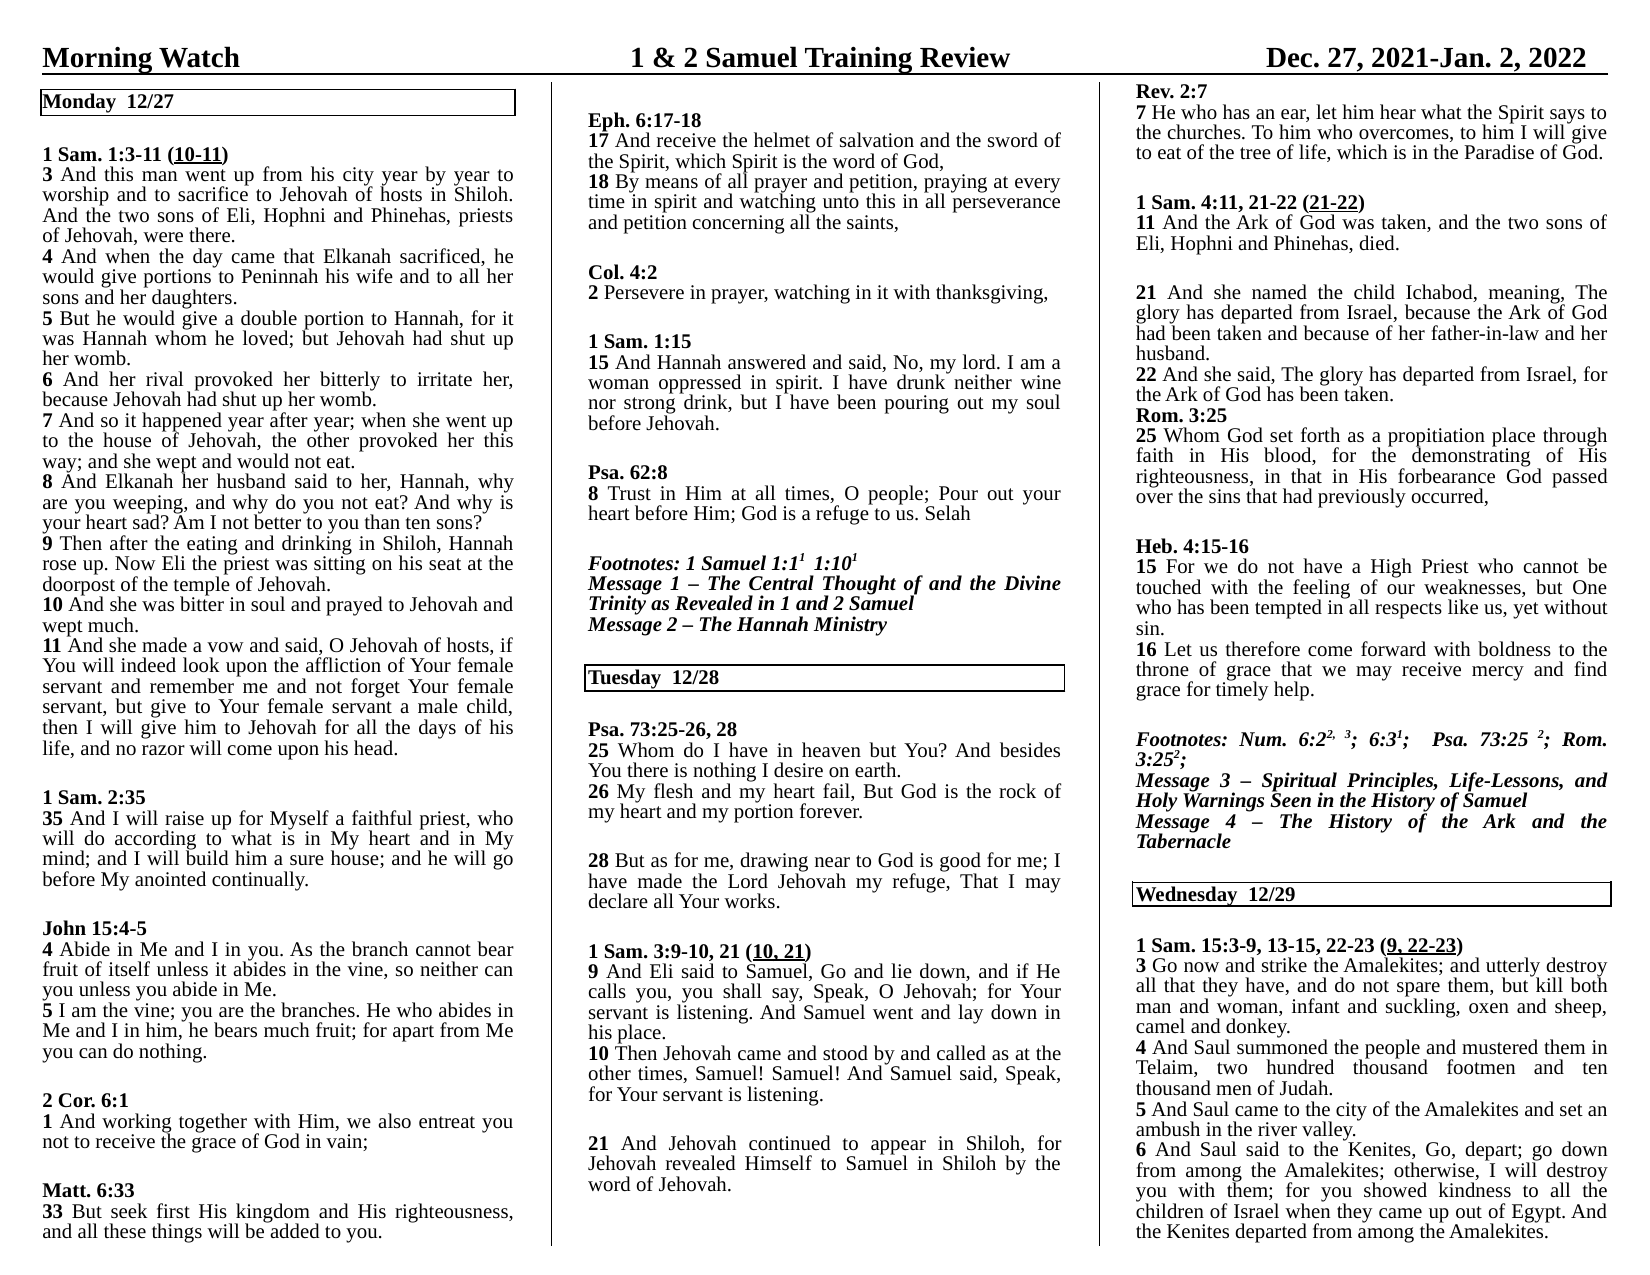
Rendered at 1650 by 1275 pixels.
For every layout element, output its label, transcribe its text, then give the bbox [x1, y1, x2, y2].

text 11 And the Ark of God was taken, and the two sons of Eli, Hophni and Phinehas, died. [1136, 213, 1608, 254]
text Message 2 – The Hannah Ministry [588, 615, 1062, 635]
text 26 My flesh and my heart fail, But God is the rock of my heart and my portion forever. [588, 782, 1062, 823]
text 10 Then Jehovah came and stood by and called as at the other times, Samuel! Samuel! And Samuel said, Speak, for Your servant is listening. [588, 1044, 1062, 1106]
text Morning Watch 1 & 2 Samuel Training Review Dec. 27, 2021-Jan. 2, 2022 [42, 45, 1608, 73]
text 25 Whom do I have in heaven but You? And besides You there is nothing I desire on earth. [588, 741, 1062, 782]
text 4 And Saul summoned the people and mustered them in Telaim, two hundred thousand footmen and ten thousand men of Judah. [1136, 1038, 1608, 1100]
text Footnotes: Num. 6:22, 3; 6:31; Psa. 73:25 2; Rom. 3:252; [1136, 730, 1608, 771]
text Psa. 73:25-26, 28 [588, 721, 1062, 741]
text 1 Sam. 2:35 [42, 788, 514, 809]
text 21 And she named the child Ichabod, meaning, The glory has departed from Israel, because the Ark of God had been taken and because of her father-in-law and her husband. [1136, 283, 1608, 365]
text 1 Sam. 1:15 [588, 332, 1062, 353]
text John 15:4-5 [42, 919, 514, 940]
text 5 I am the vine; you are the branches. He who abides in Me and I in him, he bears much fruit; for apart from Me you can do nothing. [42, 1001, 514, 1063]
text 9 And Eli said to Samuel, Go and lie down, and if He calls you, you shall say, Speak, O Jehovah; for Your servant is listening. And Samuel went and lay down in his place. [588, 962, 1062, 1044]
text Psa. 62:8 [588, 463, 1062, 484]
text 33 But seek first His kingdom and His righteousness, and all these things will be added to you. [42, 1202, 514, 1243]
text 3 And this man went up from his city year by year to worship and to sacrifice to Jehovah of hosts in Shiloh. And the two sons of Eli, Hophni and Phinehas, priests of Jehovah, were there. [42, 165, 514, 247]
text 16 Let us therefore come forward with boldness to the throne of grace that we may receive mercy and find grace for timely help. [1136, 640, 1608, 701]
text 15 And Hannah answered and said, No, my lord. I am a woman oppressed in spirit. I have drunk neither wine nor strong drink, but I have been pouring out my soul before Jehovah. [588, 353, 1062, 435]
text 5 But he would give a double portion to Hannah, for it was Hannah whom he loved; but Jehovah had shut up her womb. [42, 309, 514, 370]
text 1 Sam. 3:9-10, 21 (10, 21) [588, 942, 1062, 962]
text 15 For we do not have a High Priest who cannot be touched with the feeling of our weaknesses, but One who has been tempted in all respects like us, yet without sin. [1136, 558, 1608, 640]
text Rev. 2:7 [1136, 82, 1608, 103]
text Message 1 – The Central Thought of and the Divine Trinity as Revealed in 1 and 2 Samuel [588, 574, 1062, 615]
text 35 And I will raise up for Myself a faithful priest, who will do according to what is in My heart and in My mind; and I will build him a sure house; and he will go before My anointed continually. [42, 809, 514, 891]
text 7 He who has an ear, let him hear what the Spirit says to the churches. To him who overcomes, to him I will give to eat of the tree of life, which is in the Paradise of God. [1136, 103, 1608, 164]
text Col. 4:2 [588, 263, 1062, 283]
text 6 And her rival provoked her bitterly to irritate her, because Jehovah had shut up her womb. [42, 370, 514, 411]
text 1 Sam. 4:11, 21-22 (21-22) [1136, 193, 1608, 213]
text 7 And so it happened year after year; when she went up to the house of Jehovah, the other provoked her this way; and she wept and would not eat. [42, 411, 514, 473]
text 10 And she was bitter in soul and prayed to Jehovah and wept much. [42, 596, 514, 637]
text 5 And Saul came to the city of the Amalekites and set an ambush in the river valley. [1136, 1100, 1608, 1141]
text 6 And Saul said to the Kenites, Go, depart; go down from among the Amalekites; otherwise, I will destroy you with them; for you showed kindness to all the children of Israel when they came up out of Egypt. And the Kenites departed from among the Amalekites. [1136, 1141, 1608, 1243]
text 8 Trust in Him at all times, O people; Pour out your heart before Him; God is a refuge to us. Selah [588, 484, 1062, 525]
text Eph. 6:17-18 [588, 111, 1062, 132]
text 3 Go now and strike the Amalekites; and utterly destroy all that they have, and do not spare them, but kill both man and woman, infant and suckling, oxen and sheep, camel and donkey. [1136, 956, 1608, 1038]
text 22 And she said, The glory has departed from Israel, for the Ark of God has been taken. [1136, 365, 1608, 406]
text Heb. 4:15-16 [1136, 537, 1608, 558]
text 17 And receive the helmet of salvation and the sword of the Spirit, which Spirit is the word of God, [588, 132, 1062, 173]
text 25 Whom God set forth as a propitiation place through faith in His blood, for the demonstrating of His righteousness, in that in His forbearance God passed over the sins that had previously occurred, [1136, 427, 1608, 508]
text Message 4 – The History of the Ark and the Tabernacle [1136, 812, 1608, 853]
text Tuesday 12/28 [586, 666, 1064, 690]
text 1 Sam. 15:3-9, 13-15, 22-23 (9, 22-23) [1136, 936, 1608, 956]
text Footnotes: 1 Samuel 1:11 1:101 [588, 554, 1062, 574]
text 21 And Jehovah continued to appear in Shiloh, for Jehovah revealed Himself to Samuel in Shiloh by the word of Jehovah. [588, 1134, 1062, 1196]
text 8 And Elkanah her husband said to her, Hannah, why are you weeping, and why do you not eat? And why is your heart sad? Am I not better to you than ten sons? [42, 473, 514, 534]
text 1 Sam. 1:3-11 (10-11) [42, 145, 514, 165]
text 11 And she made a vow and said, O Jehovah of hosts, if You will indeed look upon the affliction of Your female servant and remember me and not forget Your female servant, but give to Your female servant a male child, then I will give him to Jehovah for all the days of his life, and no razor will come upon his head. [42, 637, 514, 759]
text 2 Cor. 6:1 [42, 1092, 514, 1112]
text Message 3 – Spiritual Principles, Life-Lessons, and Holy Warnings Seen in the History of Samuel [1136, 771, 1608, 812]
text Rom. 3:25 [1136, 406, 1608, 427]
text Matt. 6:33 [42, 1182, 514, 1202]
text 4 And when the day came that Elkanah sacrificed, he would give portions to Peninnah his wife and to all her sons and her daughters. [42, 247, 514, 309]
text Wednesday 12/29 [1133, 883, 1610, 905]
text 9 Then after the eating and drinking in Shiloh, Hannah rose up. Now Eli the priest was sitting on his seat at the doorpost of the temple of Jehovah. [42, 534, 514, 596]
text 4 Abide in Me and I in you. As the branch cannot bear fruit of itself unless it abides in the vine, so neither can you unless you abide in Me. [42, 940, 514, 1001]
text 18 By means of all prayer and petition, praying at every time in spirit and watching unto this in all perseverance and petition concerning all the saints, [588, 173, 1062, 234]
text 1 And working together with Him, we also entreat you not to receive the grace of God in vain; [42, 1112, 514, 1153]
text 28 But as for me, drawing near to God is good for me; I have made the Lord Jehovah my refuge, That I may declare all Your works. [588, 852, 1062, 913]
text Monday 12/27 [42, 90, 514, 115]
text 2 Persevere in prayer, watching in it with thanksgiving, [588, 283, 1062, 304]
